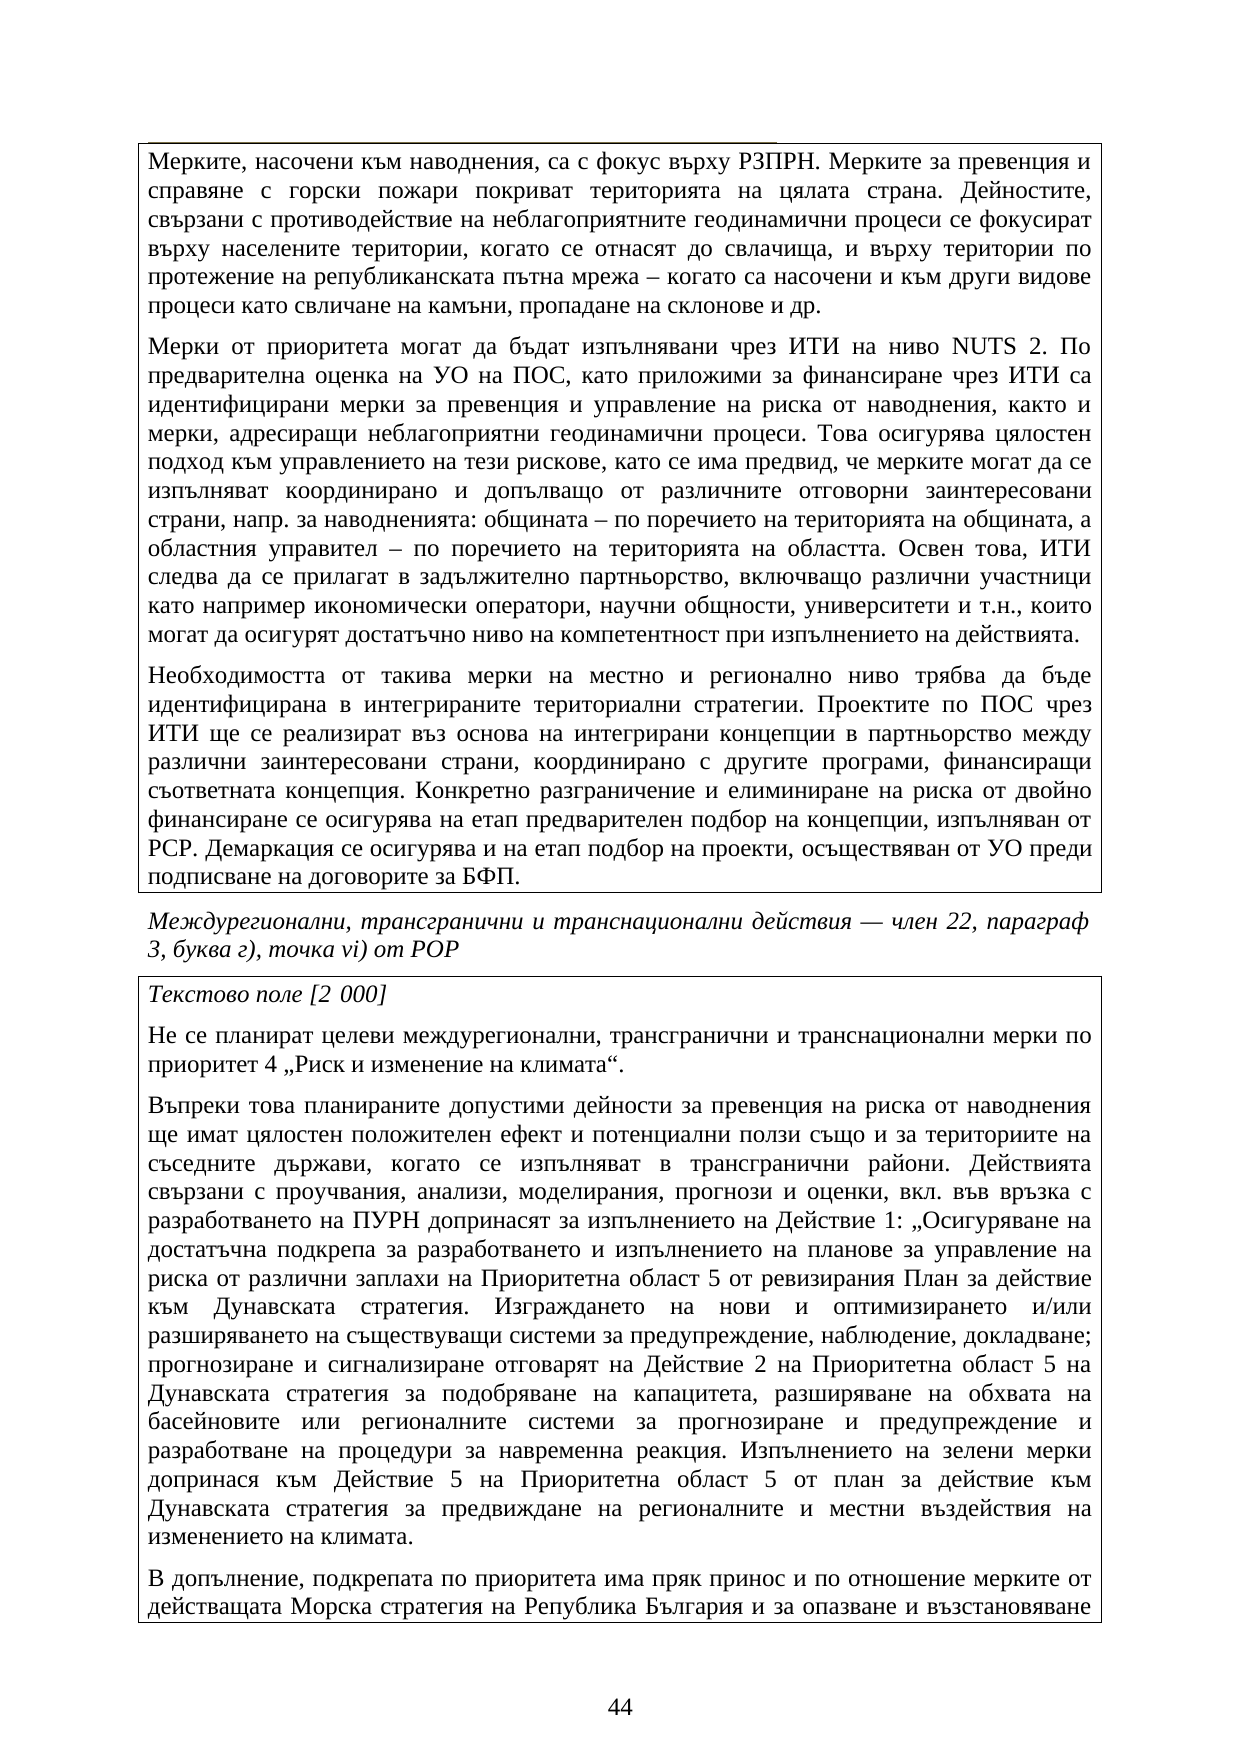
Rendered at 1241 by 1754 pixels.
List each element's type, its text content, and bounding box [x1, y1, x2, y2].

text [139, 1559, 1101, 1622]
text Необходимостта от такива мерки на местно и регионално ниво трябва да бъде идентифицирана в интегрираните териториални стратегии. Проектите по ПОС чрез ИТИ ще се реализират въз основа на интегрирани концепции в партньорство между различни заинтересовани страни, координирано с другите програми, финансиращи съответната концепция. Конкретно разграничение и елиминиране на риска от двойно финансиране се осигурява на етап предварителен подбор на концепции, изпълняван от РСР. Демаркация се осигурява и на етап подбор на проекти, осъществяван от УО преди подписване на договорите за БФП. [139, 657, 1101, 892]
text Текстово поле [2 000] [139, 977, 1101, 1008]
text Не се планират целеви междурегионални, трансгранични и транснационални мерки по приоритет 4 „Риск и изменение на климата“. [139, 1017, 1101, 1078]
text Мерки от приоритета могат да бъдат изпълнявани чрез ИТИ на ниво NUTS 2. По предварителна оценка на УО на ПОС, като приложими за финансиране чрез ИТИ са идентифицирани мерки за превенция и управление на риска от наводнения, както и мерки, адресиращи неблагоприятни геодинамични процеси. Това осигурява цялостен подход към управлението на тези рискове, като се има предвид, че мерките могат да се изпълняват координирано и допълващо от различните отговорни заинтересовани страни, напр. за наводненията: общината – по поречието на територията на общината, а областния управител – по поречието на територията на областта. Освен това, ИТИ следва да се прилагат в задължително партньорство, включващо различни участници като например икономически оператори, научни общности, университети и т.н., които могат да осигурят достатъчно ниво на компетентност при изпълнението на действията. [139, 328, 1101, 648]
text Въпреки това планираните допустими дейности за превенция на риска от наводнения ще имат цялостен положителен ефект и потенциални ползи също и за териториите на съседните държави, когато се изпълняват в трансгранични райони. Действията свързани с проучвания, анализи, моделирания, прогнози и оценки, вкл. във връзка с разработването на ПУРН допринасят за изпълнението на Действие 1: „Осигуряване на достатъчна подкрепа за разработването и изпълнението на планове за управление на риска от различни заплахи на Приоритетна област 5 от ревизирания План за действие към Дунавската стратегия. Изграждането на нови и оптимизирането и/или разширяването на съществуващи системи за предупреждение, наблюдение, докладване; прогнозиране и сигнализиране отговарят на Действие 2 на Приоритетна област 5 на Дунавската стратегия за подобряване на капацитета, разширяване на обхвата на басейновите или регионалните системи за прогнозиране и предупреждение и разработване на процедури за навременна реакция. Изпълнението на зелени мерки допринася към Действие 5 на Приоритетна област 5 от план за действие към Дунавската стратегия за предвиждане на регионалните и местни въздействия на изменението на климата. [139, 1087, 1101, 1550]
text Междурегионални, трансгранични и транснационални действия — член 22, параграф 3, буква г), точка vi) от РОР [148, 906, 1093, 963]
text Мерките, насочени към наводнения, са с фокус върху РЗПРН. Мерките за превенция и справяне с горски пожари покриват територията на цялата страна. Дейностите, свързани с противодействие на неблагоприятните геодинамични процеси се фокусират върху населените територии, когато се отнасят до свлачища, и върху територии по протежение на републиканската пътна мрежа – когато са насочени и към други видове процеси като свличане на камъни, пропадане на склонове и др. [139, 144, 1101, 319]
